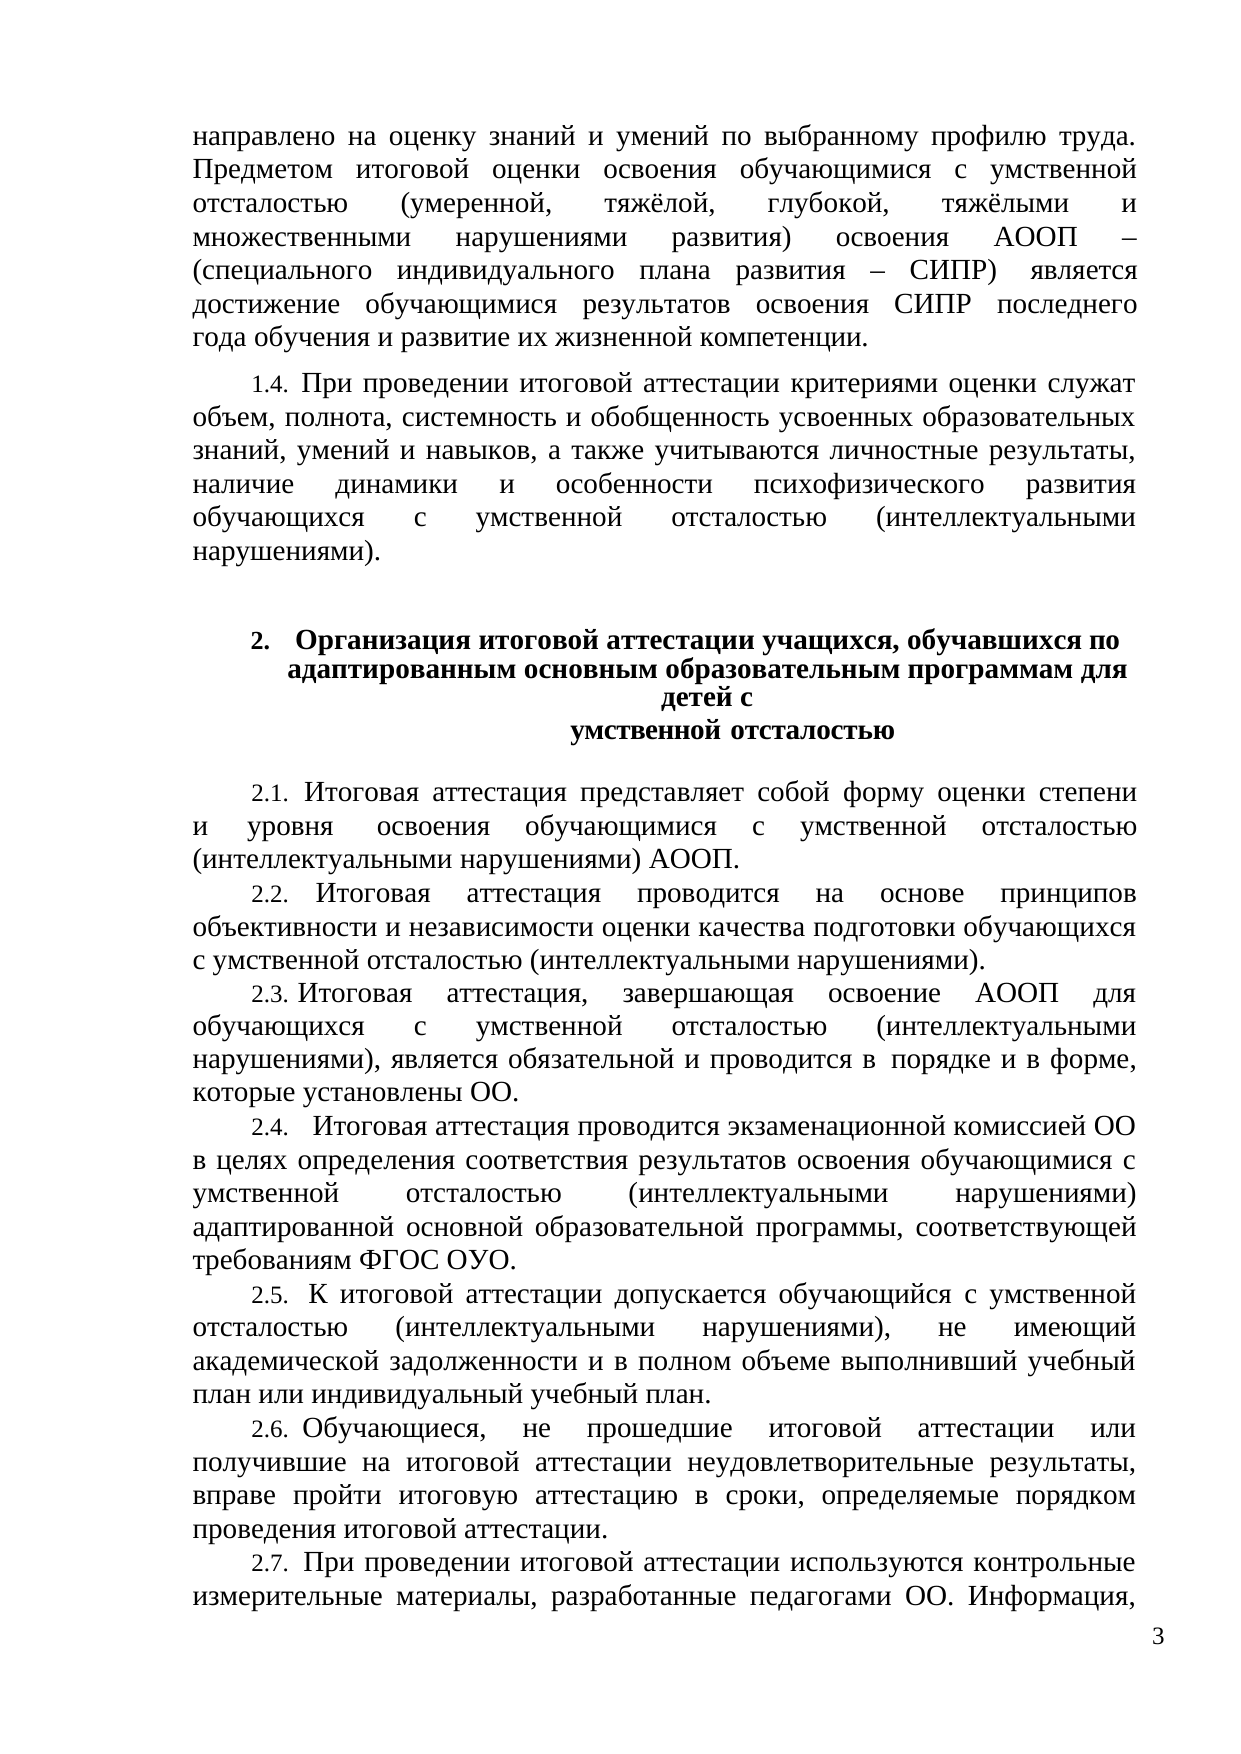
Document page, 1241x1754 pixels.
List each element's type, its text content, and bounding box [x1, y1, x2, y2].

list Итоговая аттестация представляет собой форму оценки степени и уровня освоения обучающимися с умственной отсталостью (интеллектуальными нарушениями) АООП. [192, 774, 1137, 875]
list Обучающиеся, не прошедшие итоговой аттестации или получившие на итоговой аттестации неудовлетворительные результаты, вправе пройти итоговую аттестацию в сроки, определяемые порядком проведения итоговой аттестации. [192, 1410, 1137, 1544]
list Итоговая аттестация, завершающая освоение АООП для обучающихся с умственной отсталостью (интеллектуальными нарушениями), является обязательной и проводится в порядке и в форме, которые установлены ОО. [192, 976, 1137, 1108]
list Итоговая аттестация проводится на основе принципов объективности и независимости оценки качества подготовки обучающихся с умственной отсталостью (интеллектуальными нарушениями). [192, 875, 1137, 976]
list При проведении итоговой аттестации критериями оценки служат объем, полнота, системность и обобщенность усвоенных образовательных знаний, умений и навыков, а также учитываются личностные результаты, наличие динамики и особенности психофизического развития обучающихся с умственной отсталостью (интеллектуальными нарушениями). [192, 365, 1136, 593]
list Итоговая аттестация проводится экзаменационной комиссией ОО в целях определения соответствия результатов освоения обучающимися с умственной отсталостью (интеллектуальными нарушениями) адаптированной основной образовательной программы, соответствующей требованиям ФГОС ОУО. [192, 1108, 1137, 1276]
list К итоговой аттестации допускается обучающийся с умственной отсталостью (интеллектуальными нарушениями), не имеющий академической задолженности и в полном объеме выполнивший учебный план или индивидуальный учебный план. [192, 1276, 1137, 1410]
text умственной отсталостью [570, 712, 1152, 746]
list Организация итоговой аттестации учащихся, обучавшихся по адаптированным основным образовательным программам для детей с [218, 627, 1152, 712]
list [192, 1544, 1136, 1612]
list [192, 118, 1137, 353]
